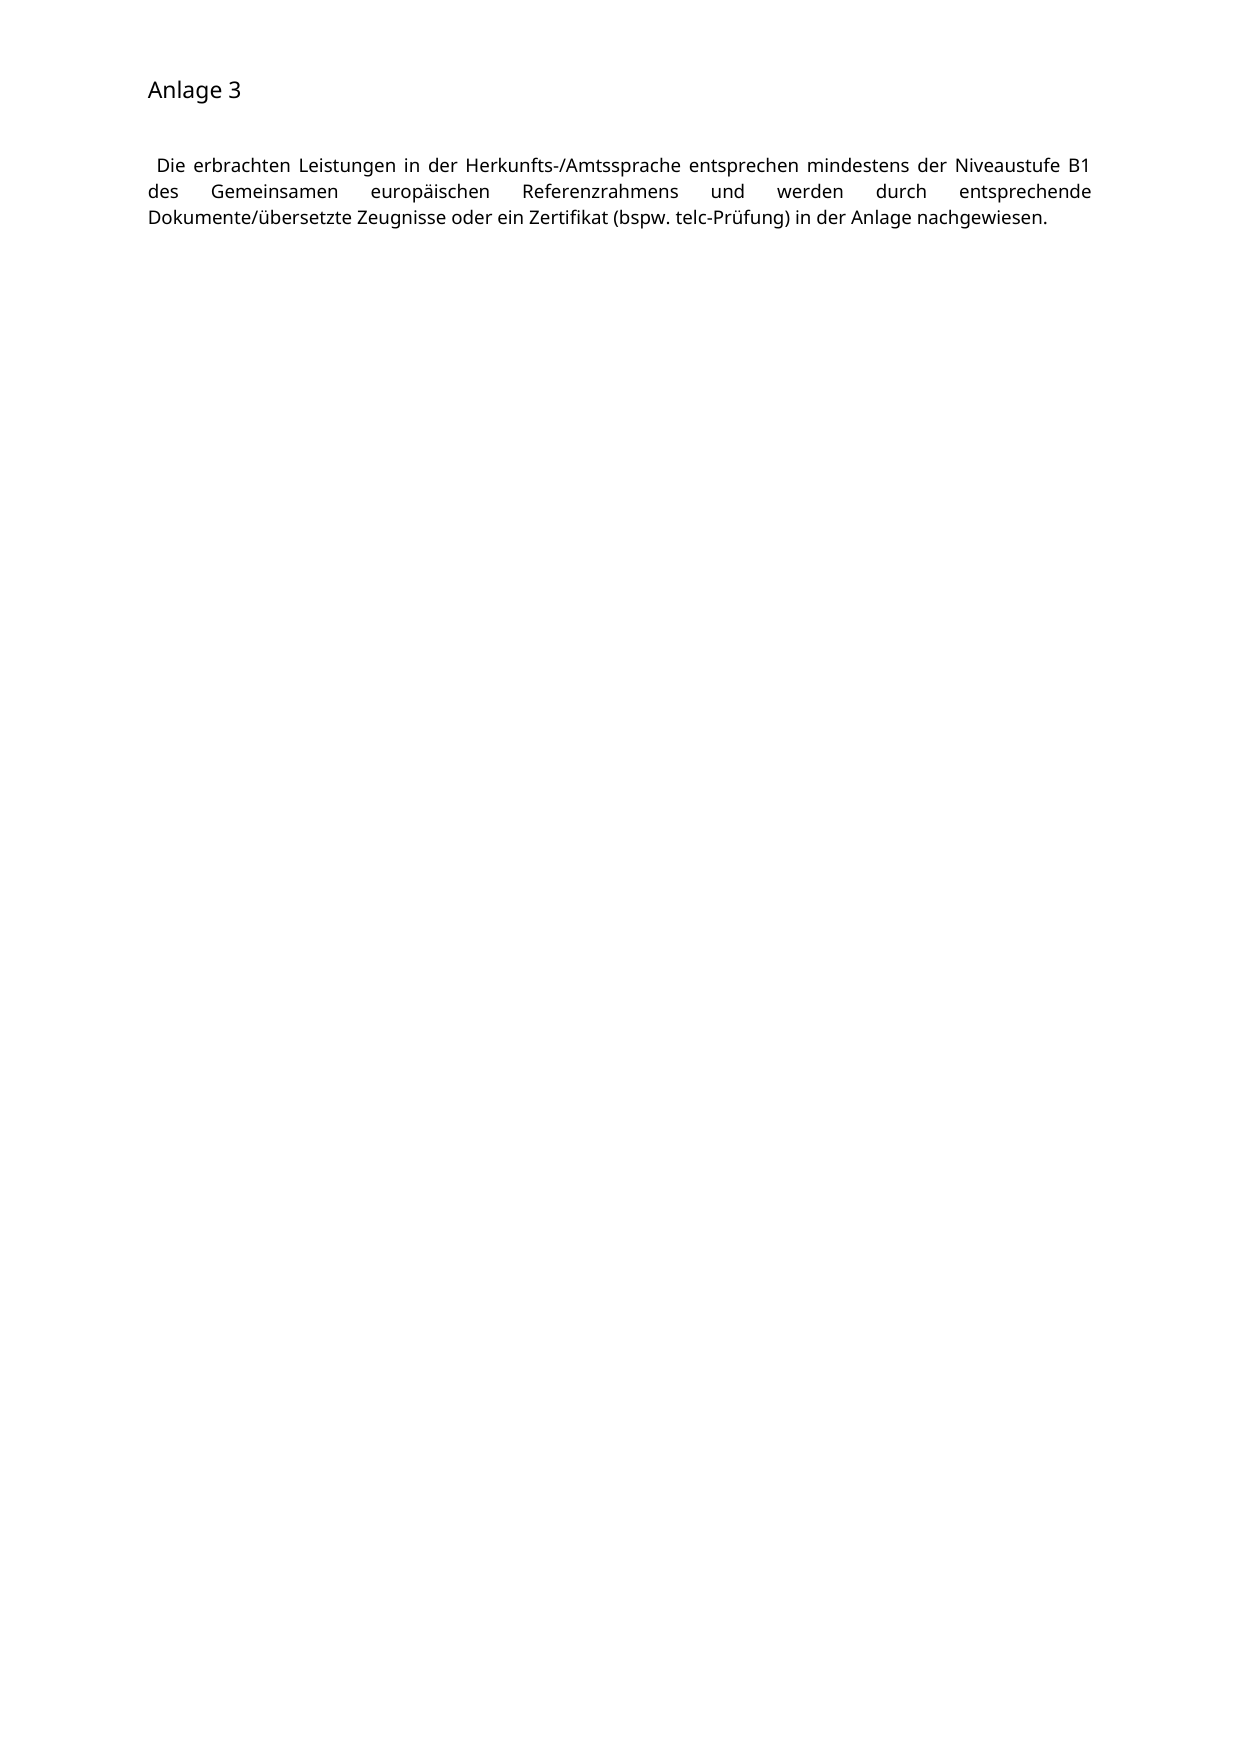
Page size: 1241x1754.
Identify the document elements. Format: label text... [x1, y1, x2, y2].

text Die erbrachten Leistungen in der Herkunfts-/Amtssprache entsprechen mindestens der Niveaustufe B1 des Gemeinsamen europäischen Referenzrahmens und werden durch entsprechende Dokumente/übersetzte Zeugnisse oder ein Zertifikat (bspw. telc-Prüfung) in der Anlage nachgewiesen. [148, 148, 1093, 230]
